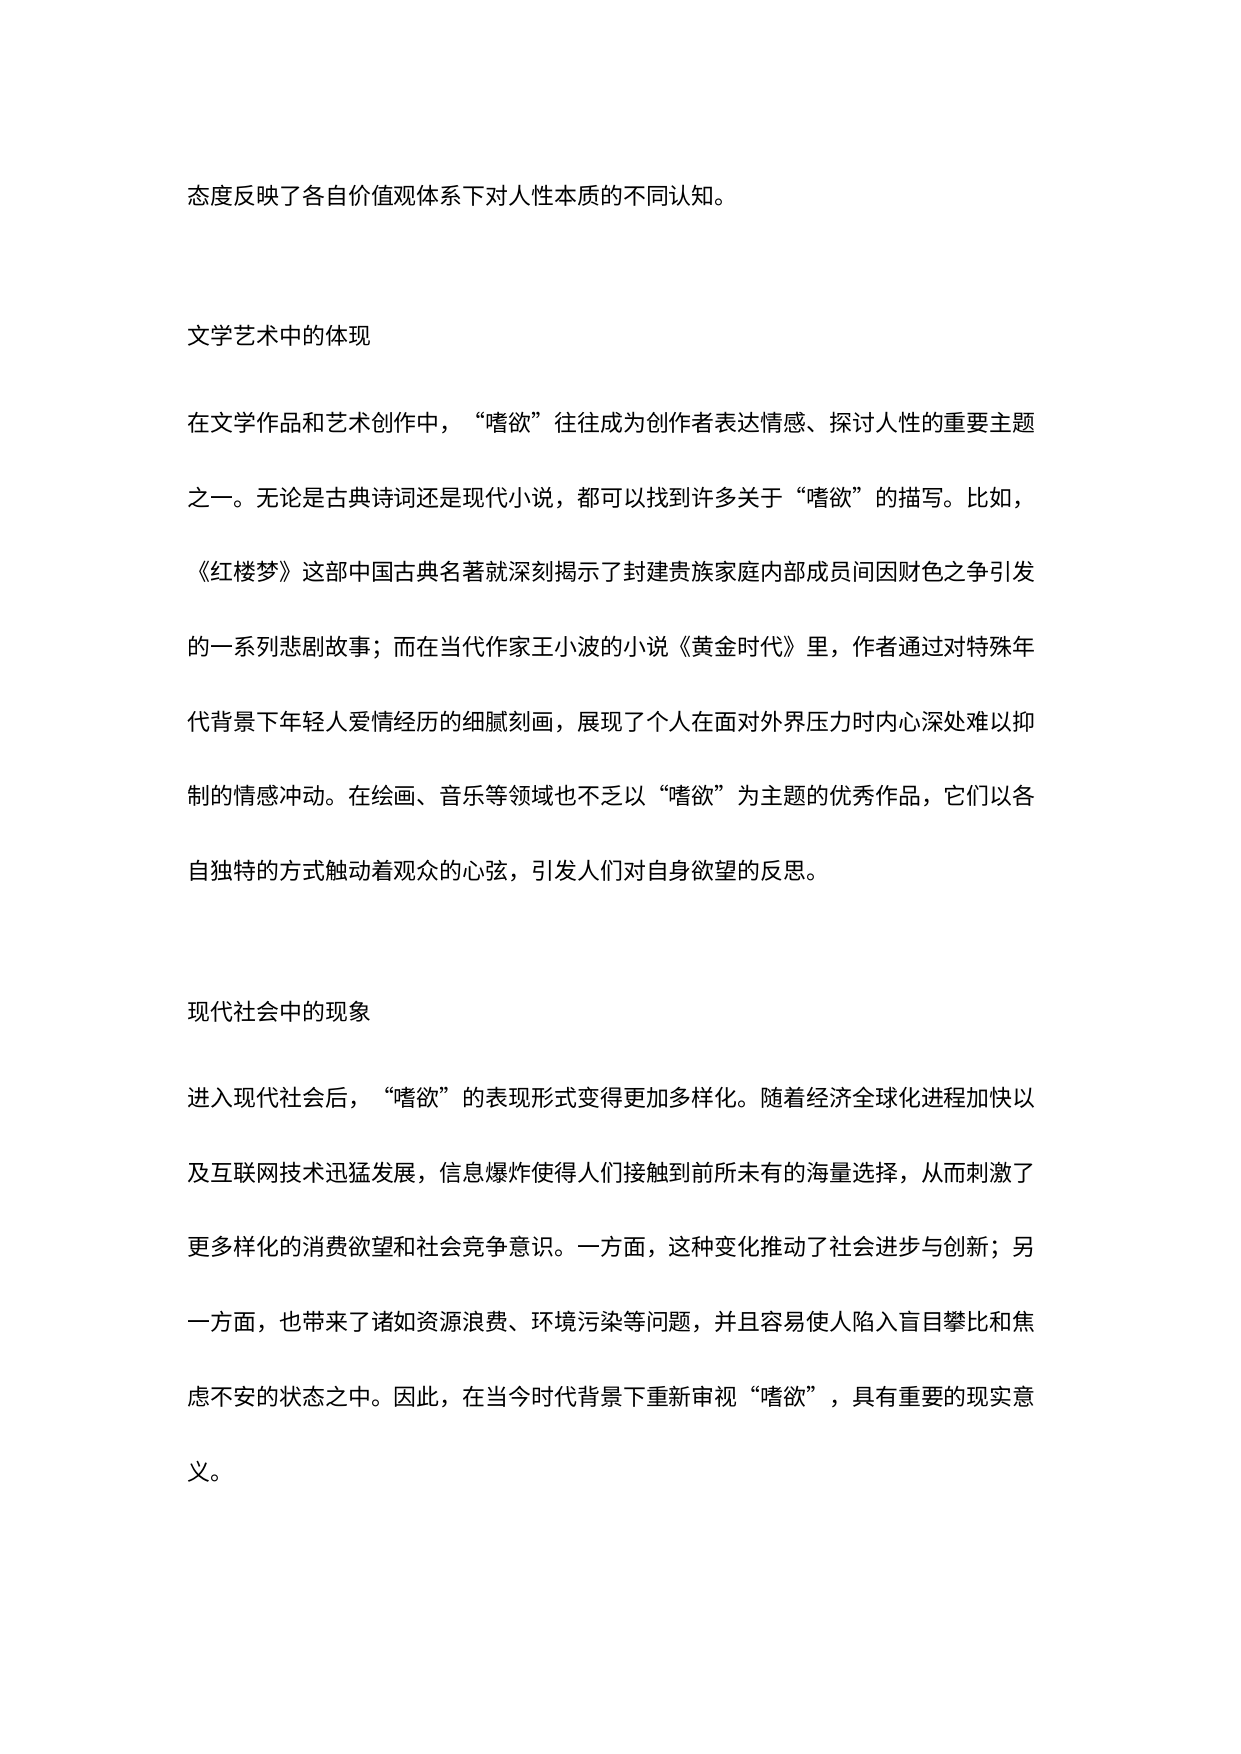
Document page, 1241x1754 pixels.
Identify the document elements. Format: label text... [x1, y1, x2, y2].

text 现代社会中的现象 [187, 977, 1053, 1042]
text 文学艺术中的体现 [187, 302, 1053, 367]
text 进入现代社会后，“嗜欲”的表现形式变得更加多样化。随着经济全球化进程加快以及互联网技术迅猛发展，信息爆炸使得人们接触到前所未有的海量选择，从而刺激了更多样化的消费欲望和社会竞争意识。一方面，这种变化推动了社会进步与创新；另一方面，也带来了诸如资源浪费、环境污染等问题，并且容易使人陷入盲目攀比和焦虑不安的状态之中。因此，在当今时代背景下重新审视“嗜欲”，具有重要的现实意义。 [187, 1064, 1053, 1502]
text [187, 162, 1053, 227]
text 在文学作品和艺术创作中，“嗜欲”往往成为创作者表达情感、探讨人性的重要主题之一。无论是古典诗词还是现代小说，都可以找到许多关于“嗜欲”的描写。比如，《红楼梦》这部中国古典名著就深刻揭示了封建贵族家庭内部成员间因财色之争引发的一系列悲剧故事；而在当代作家王小波的小说《黄金时代》里，作者通过对特殊年代背景下年轻人爱情经历的细腻刻画，展现了个人在面对外界压力时内心深处难以抑制的情感冲动。在绘画、音乐等领域也不乏以“嗜欲”为主题的优秀作品，它们以各自独特的方式触动着观众的心弦，引发人们对自身欲望的反思。 [187, 389, 1053, 902]
